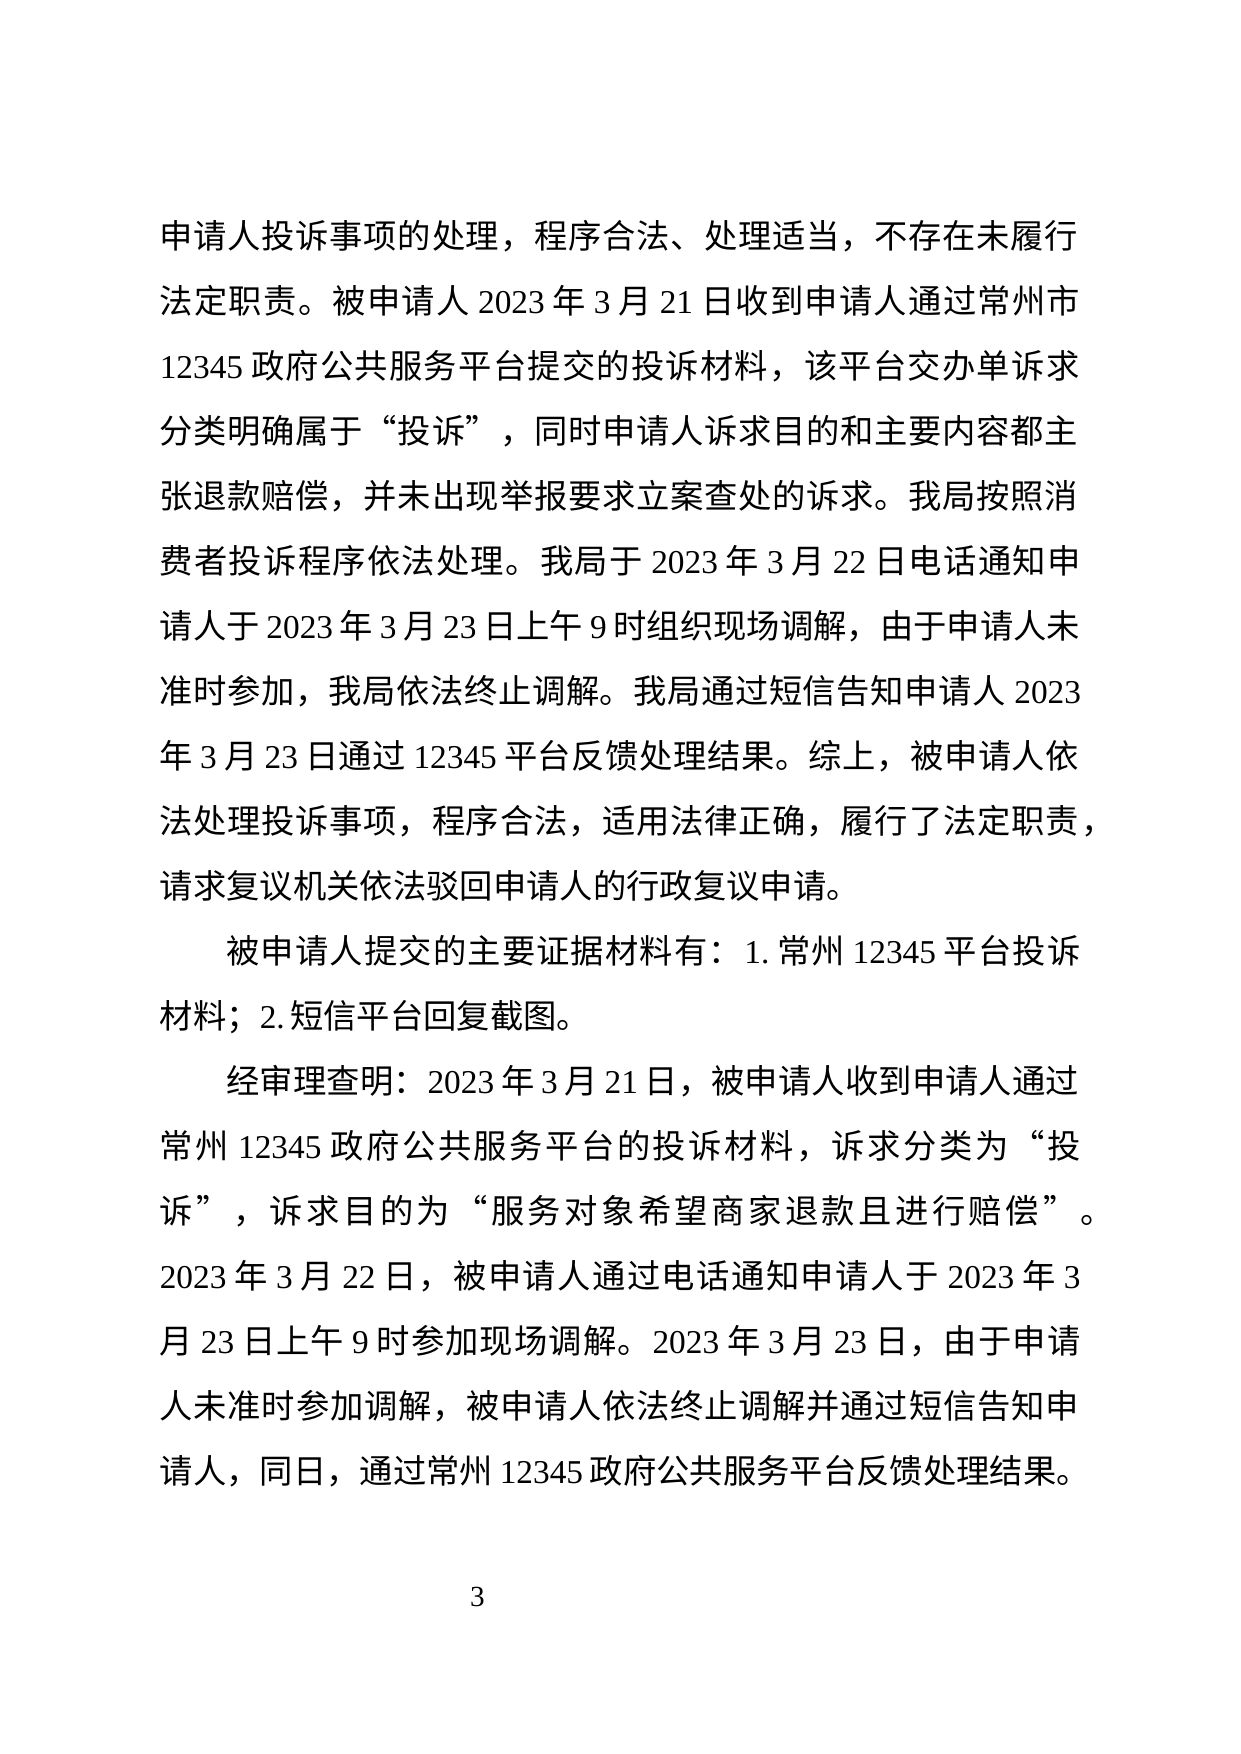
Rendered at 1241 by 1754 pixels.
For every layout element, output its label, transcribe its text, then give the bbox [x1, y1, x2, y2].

text 经审理查明：2023年3月21日，被申请人收到申请人通过常州12345政府公共服务平台的投诉材料，诉求分类为“投诉”，诉求目的为“服务对象希望商家退款且进行赔偿”。2023年3月22日，被申请人通过电话通知申请人于2023年3月23日上午9时参加现场调解。2023年3月23日，由于申请人未准时参加调解，被申请人依法终止调解并通过短信告知申请人，同日，通过常州12345政府公共服务平台反馈处理结果。 [159, 1047, 1081, 1502]
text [159, 202, 1081, 917]
text 被申请人提交的主要证据材料有：1. 常州12345平台投诉材料；2. 短信平台回复截图。 [159, 917, 1081, 1047]
